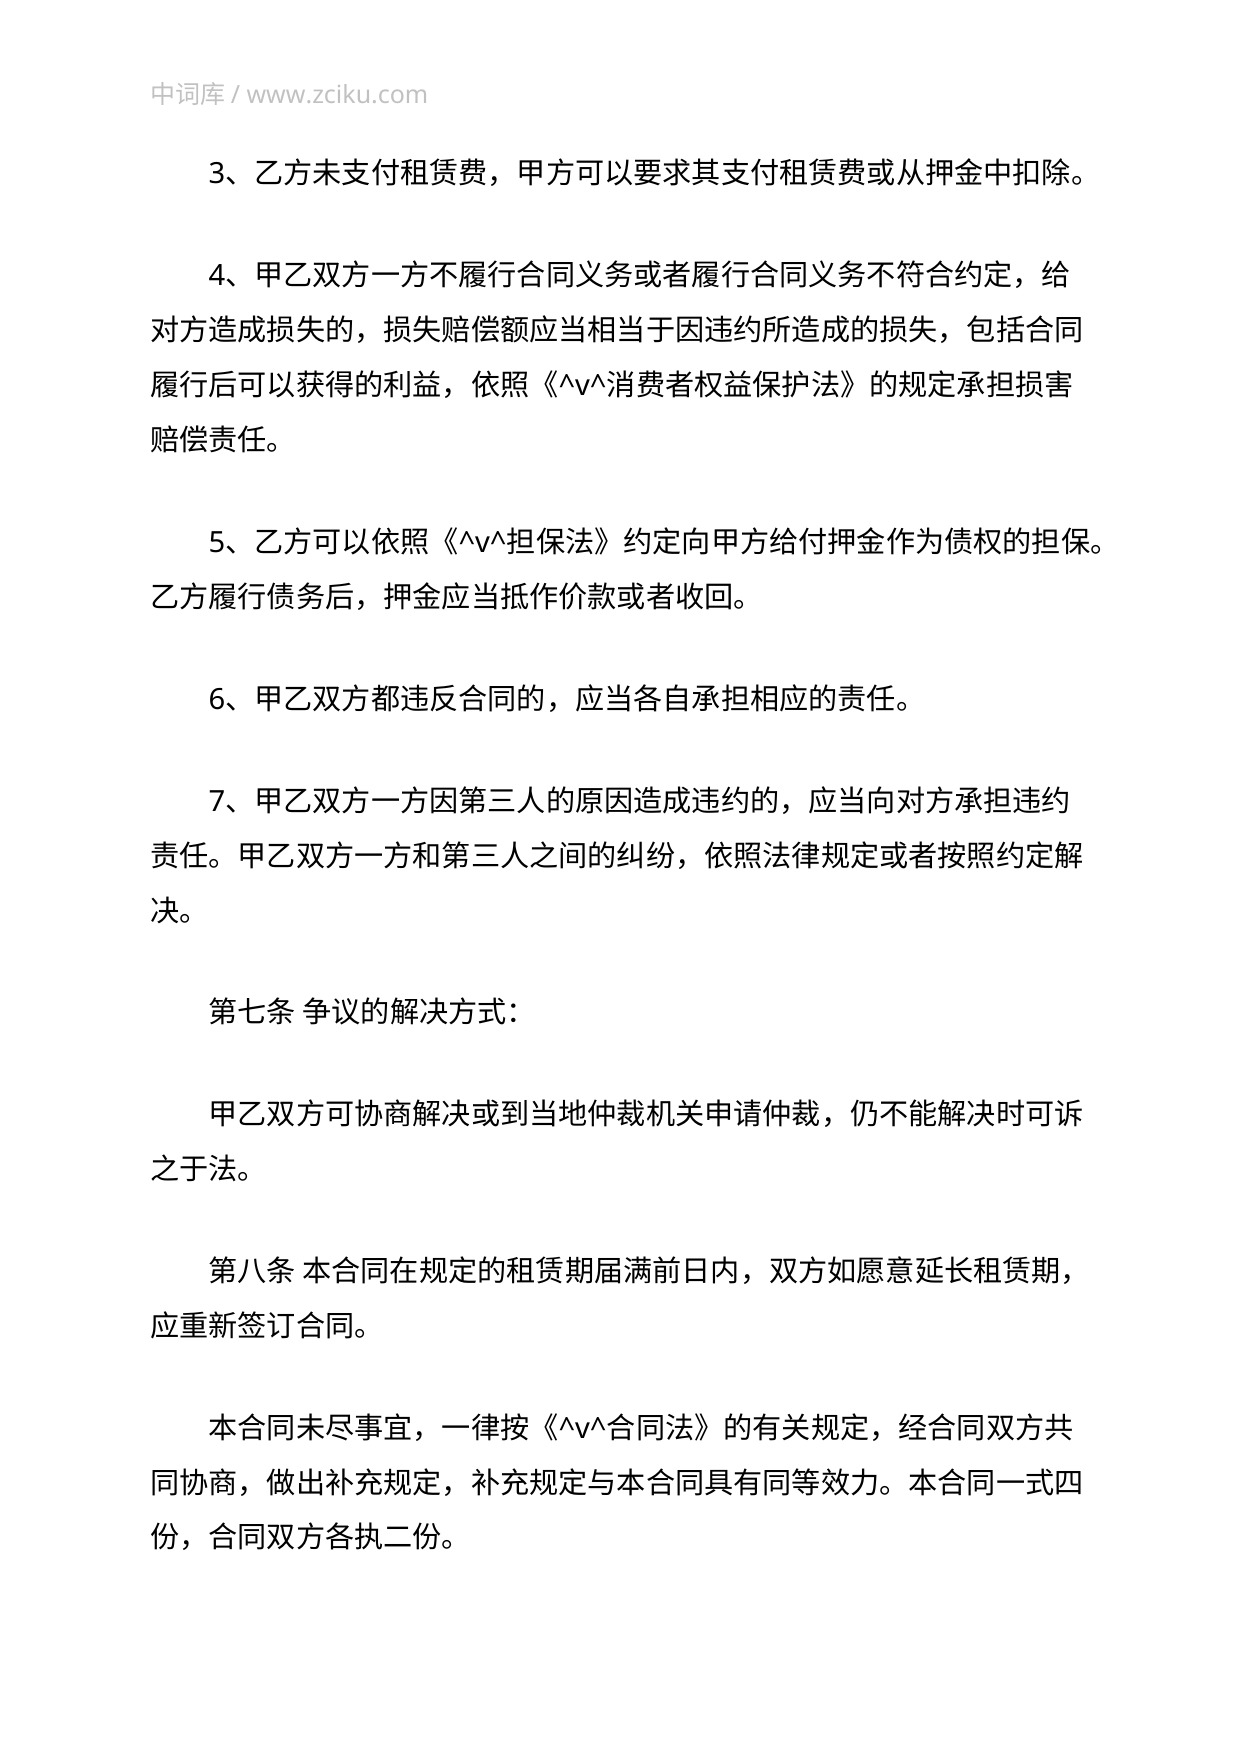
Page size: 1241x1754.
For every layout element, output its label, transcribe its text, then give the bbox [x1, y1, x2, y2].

text 3、乙方未支付租赁费，甲方可以要求其支付租赁费或从押金中扣除。 [150, 150, 1090, 192]
text 6、甲乙双方都违反合同的，应当各自承担相应的责任。 [150, 675, 1090, 718]
text 4、甲乙双方一方不履行合同义务或者履行合同义务不符合约定，给对方造成损失的，损失赔偿额应当相当于因违约所造成的损失，包括合同履行后可以获得的利益，依照《^v^消费者权益保护法》的规定承担损害赔偿责任。 [150, 252, 1090, 459]
text 本合同未尽事宜，一律按《^v^合同法》的有关规定，经合同双方共同协商，做出补充规定，补充规定与本合同具有同等效力。本合同一式四份，合同双方各执二份。 [150, 1404, 1090, 1556]
text 甲乙双方可协商解决或到当地仲裁机关申请仲裁，仍不能解决时可诉之于法。 [150, 1091, 1090, 1188]
text 7、甲乙双方一方因第三人的原因造成违约的，应当向对方承担违约责任。甲乙双方一方和第三人之间的纠纷，依照法律规定或者按照约定解决。 [150, 777, 1090, 929]
text 5、乙方可以依照《^v^担保法》约定向甲方给付押金作为债权的担保。乙方履行债务后，押金应当抵作价款或者收回。 [150, 519, 1090, 616]
text 第七条 争议的解决方式： [150, 989, 1090, 1031]
text 第八条 本合同在规定的租赁期届满前日内，双方如愿意延长租赁期，应重新签订合同。 [150, 1247, 1090, 1345]
